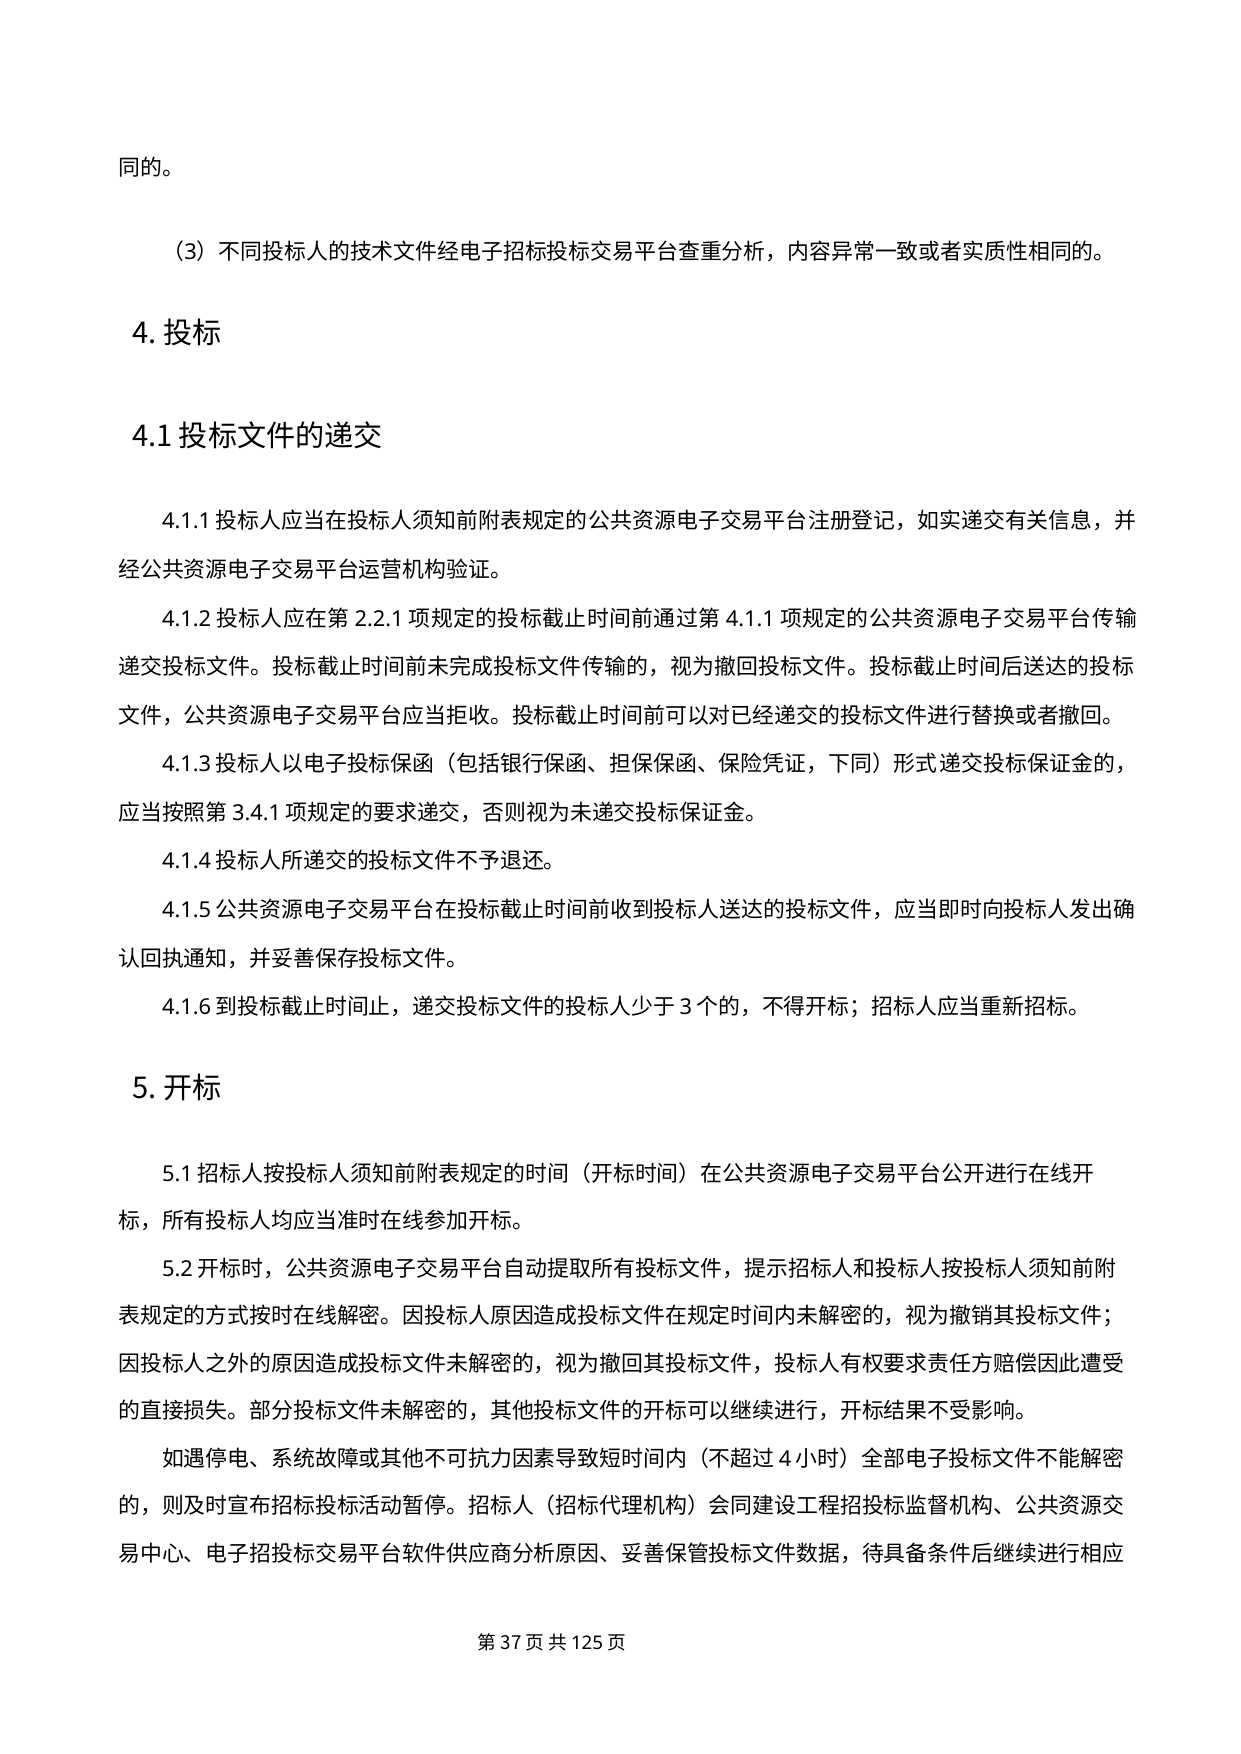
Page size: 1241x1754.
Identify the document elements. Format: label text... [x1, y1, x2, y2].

text 4.1.6到投标截止时间止，递交投标文件的投标人少于3个的，不得开标；招标人应当重新招标。 [118, 988, 1137, 1021]
text 5.2开标时，公共资源电子交易平台自动提取所有投标文件，提示招标人和投标人按投标人须知前附表规定的方式按时在线解密。因投标人原因造成投标文件在规定时间内未解密的，视为撤销其投标文件；因投标人之外的原因造成投标文件未解密的，视为撤回其投标文件，投标人有权要求责任方赔偿因此遭受的直接损失。部分投标文件未解密的，其他投标文件的开标可以继续进行，开标结果不受影响。 [118, 1251, 1137, 1425]
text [118, 1441, 1137, 1567]
text 5.1招标人按投标人须知前附表规定的时间（开标时间）在公共资源电子交易平台公开进行在线开标，所有投标人均应当准时在线参加开标。 [118, 1156, 1137, 1235]
subtitle 5. 开标 [118, 1053, 1137, 1118]
text 4.1.3投标人以电子投标保函（包括银行保函、担保保函、保险凭证，下同）形式递交投标保证金的，应当按照第3.4.1项规定的要求递交，否则视为未递交投标保证金。 [118, 746, 1137, 827]
text 4.1.4投标人所递交的投标文件不予退还。 [118, 843, 1137, 876]
text 4.1.1投标人应当在投标人须知前附表规定的公共资源电子交易平台注册登记，如实递交有关信息，并经公共资源电子交易平台运营机构验证。 [118, 503, 1137, 584]
subtitle 4. 投标 [118, 298, 1137, 363]
subtitle 4.1投标文件的递交 [118, 401, 1137, 466]
text 4.1.5公共资源电子交易平台在投标截止时间前收到投标人送达的投标文件，应当即时向投标人发出确认回执通知，并妥善保存投标文件。 [118, 891, 1137, 973]
list （3）不同投标人的技术文件经电子招标投标交易平台查重分析，内容异常一致或者实质性相同的。 [118, 234, 1137, 266]
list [118, 150, 1137, 182]
text 4.1.2投标人应在第2.2.1项规定的投标截止时间前通过第4.1.1项规定的公共资源电子交易平台传输递交投标文件。投标截止时间前未完成投标文件传输的，视为撤回投标文件。投标截止时间后送达的投标文件，公共资源电子交易平台应当拒收。投标截止时间前可以对已经递交的投标文件进行替换或者撤回。 [118, 600, 1137, 730]
